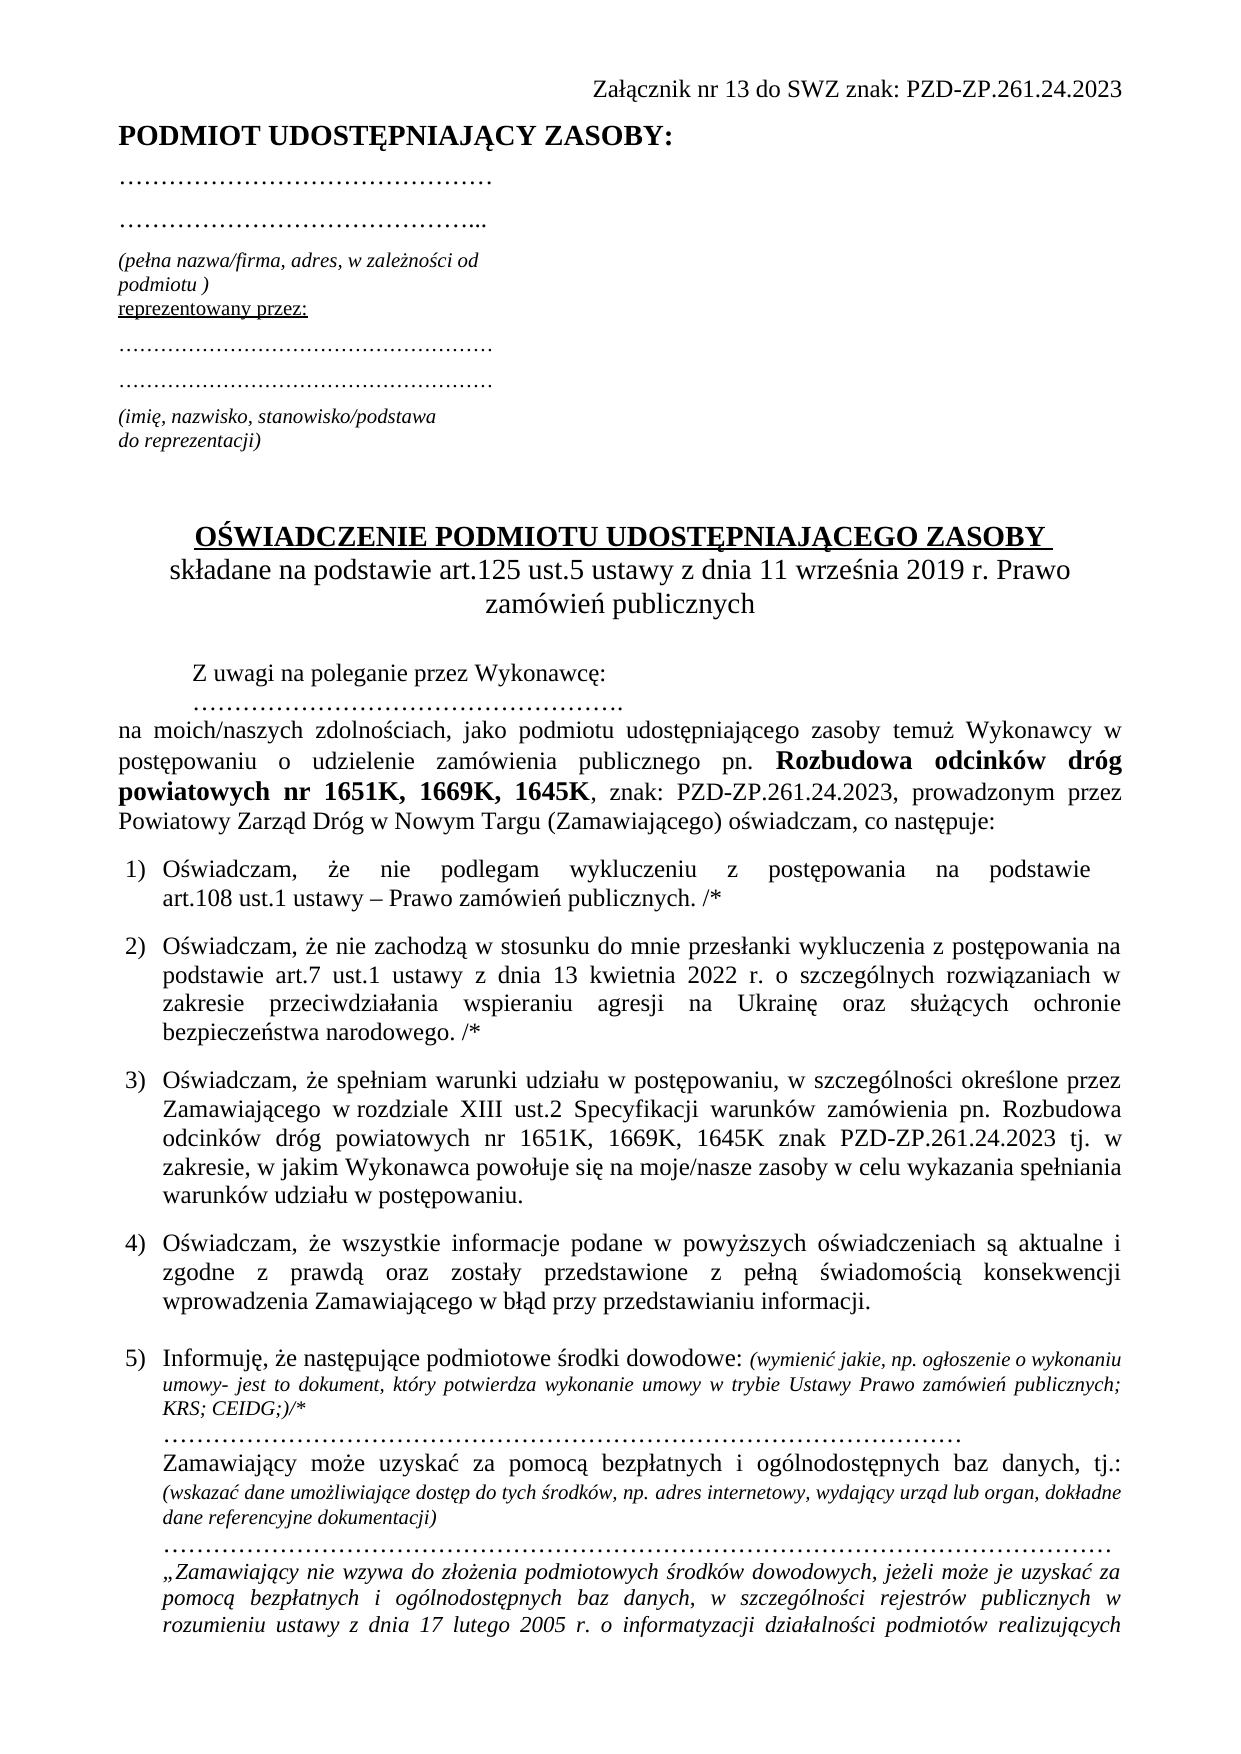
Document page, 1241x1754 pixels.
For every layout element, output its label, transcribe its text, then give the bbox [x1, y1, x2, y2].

list Informuję, że następujące podmiotowe środki dowodowe: (wymienić jakie, np. ogłoszenie o wykonaniu umowy- jest to dokument, który potwierdza wykonanie umowy w trybie Ustawy Prawo zamówień publicznych; KRS; CEIDG;)/* [125, 1343, 1122, 1419]
list Oświadczam, że spełniam warunki udziału w postępowaniu, w szczególności określone przez Zamawiającego w rozdziale XIII ust.2 Specyfikacji warunków zamówienia pn. Rozbudowa odcinków dróg powiatowych nr 1651K, 1669K, 1645K znak PZD-ZP.261.24.2023 tj. w zakresie, w jakim Wykonawca powołuje się na moje/nasze zasoby w celu wykazania spełniania warunków udziału w postępowaniu. [125, 1065, 1122, 1209]
text PODMIOT UDOSTĘPNIAJĄCY ZASOBY: [118, 118, 1122, 152]
text ……………………………………………. [118, 687, 1122, 715]
text Z uwagi na poleganie przez Wykonawcę: [118, 658, 1122, 687]
text (pełna nazwa/firma, adres, w zależności od podmiotu ) [118, 247, 502, 296]
list Oświadczam, że nie zachodzą w stosunku do mnie przesłanki wykluczenia z postępowania na podstawie art.7 ust.1 ustawy z dnia 13 kwietnia 2022 r. o szczególnych rozwiązaniach w zakresie przeciwdziałania wspieraniu agresji na Ukrainę oraz służących ochronie bezpieczeństwa narodowego. /* [125, 931, 1122, 1046]
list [162, 1558, 1122, 1637]
text OŚWIADCZENIE PODMIOTU UDOSTĘPNIAJĄCEGO ZASOBY [118, 519, 1122, 552]
list Zamawiający może uzyskać za pomocą bezpłatnych i ogólnodostępnych baz danych, tj.: (wskazać dane umożliwiające dostęp do tych środków, np. adres internetowy, wydający urząd lub organ, dokładne dane referencyjne dokumentacji) [162, 1448, 1122, 1529]
text na moich/naszych zdolnościach, jako podmiotu udostępniającego zasoby temuż Wykonawcy w postępowaniu o udzielenie zamówienia publicznego pn. Rozbudowa odcinków dróg powiatowych nr 1651K, 1669K, 1645K, znak: PZD-ZP.261.24.2023, prowadzonym przez Powiatowy Zarząd Dróg w Nowym Targu (Zamawiającego) oświadczam, co następuje: [118, 715, 1122, 835]
text składane na podstawie art.125 ust.5 ustawy z dnia 11 września 2019 r. Prawo zamówień publicznych [118, 552, 1122, 619]
text ……………………………………………………………………………………………… [118, 332, 502, 392]
text …………………………………………………………………………………… [118, 1419, 1122, 1448]
text (imię, nazwisko, stanowisko/podstawa do reprezentacji) [118, 404, 502, 452]
list Oświadczam, że nie podlegam wykluczeniu z postępowania na podstawie art.108 ust.1 ustawy – Prawo zamówień publicznych. /* [125, 854, 1122, 912]
text reprezentowany przez: [118, 296, 1122, 320]
list …………………………………………………………………………………………………… [162, 1529, 1122, 1558]
text ……………………………………………………………………………... [118, 161, 502, 233]
list Oświadczam, że wszystkie informacje podane w powyższych oświadczeniach są aktualne i zgodne z prawdą oraz zostały przedstawione z pełną świadomością konsekwencji wprowadzenia Zamawiającego w błąd przy przedstawianiu informacji. [125, 1228, 1122, 1315]
